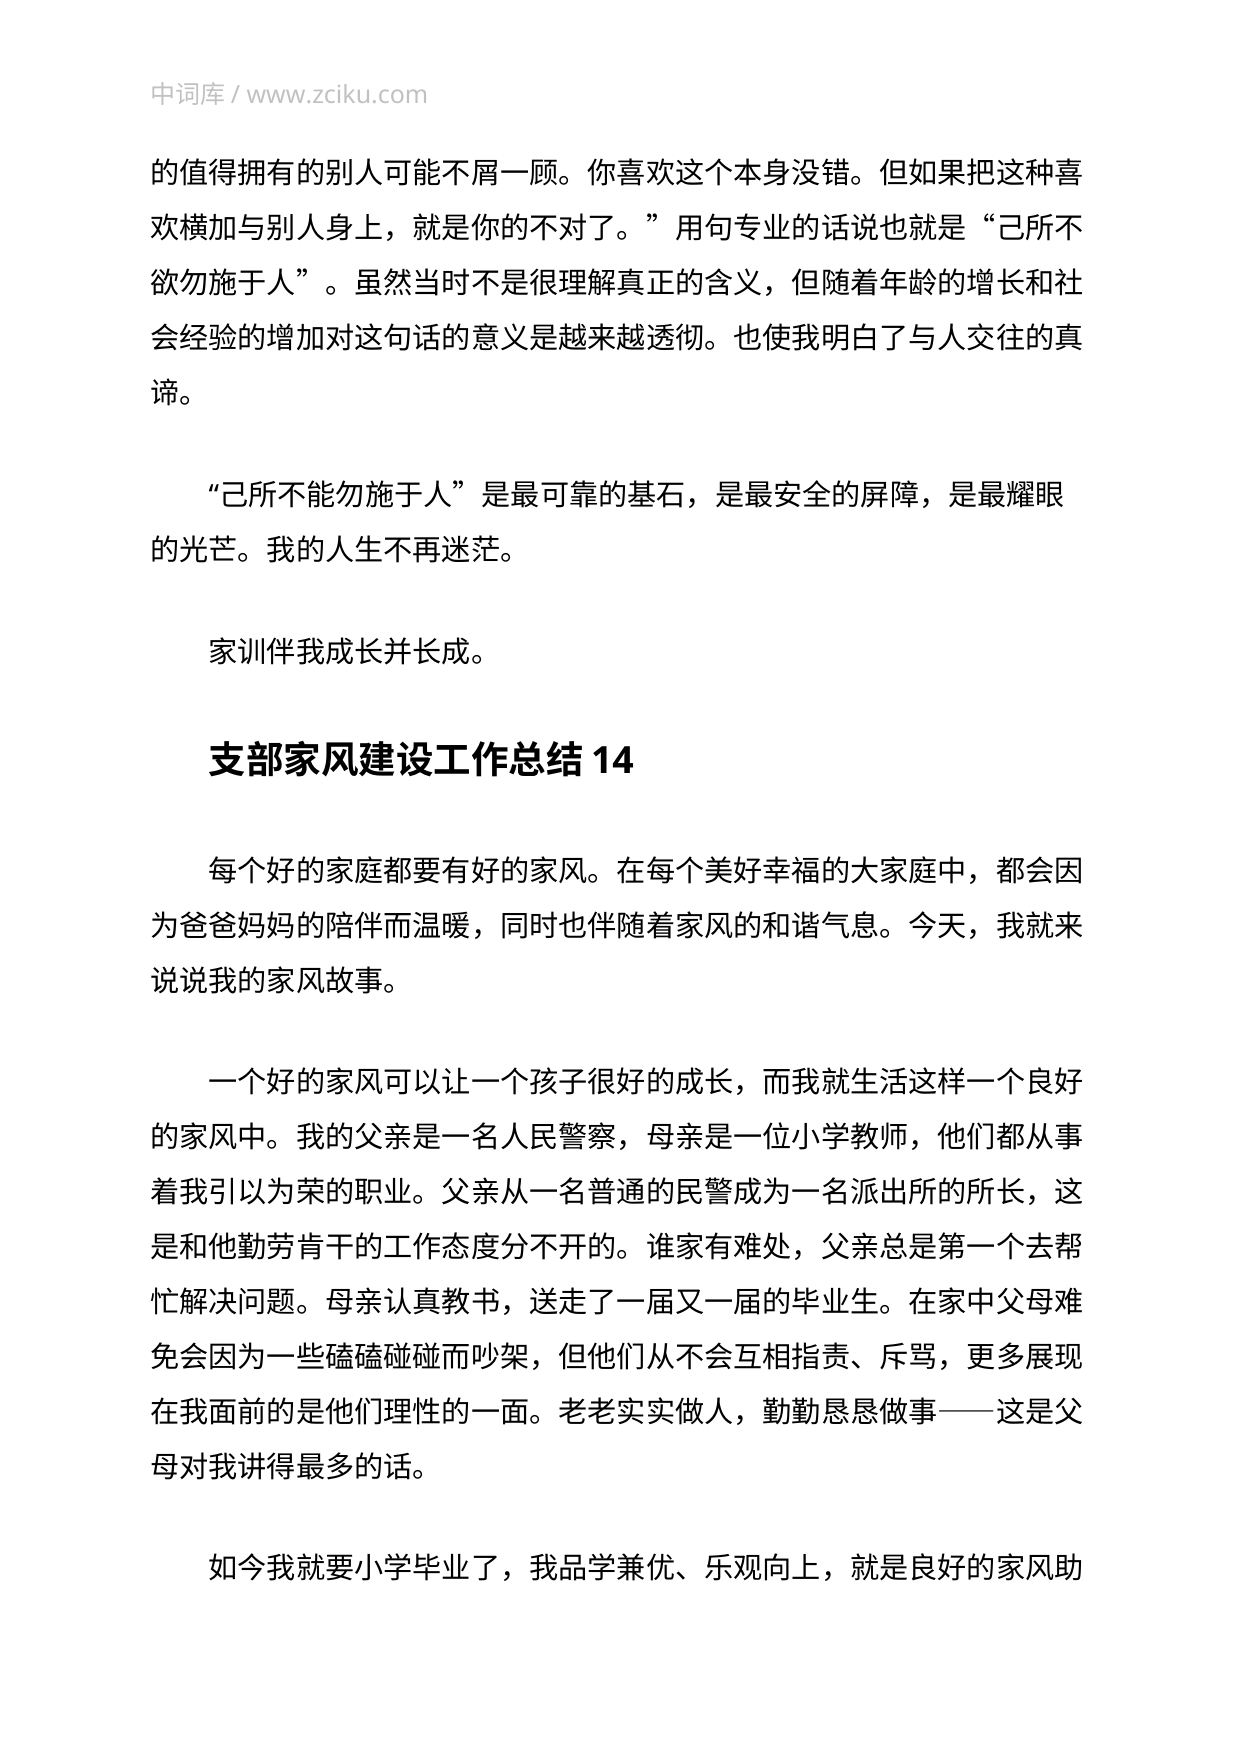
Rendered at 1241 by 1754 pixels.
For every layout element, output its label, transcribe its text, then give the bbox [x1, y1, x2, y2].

text 一个好的家风可以让一个孩子很好的成长，而我就生活这样一个良好的家风中。我的父亲是一名人民警察，母亲是一位小学教师，他们都从事着我引以为荣的职业。父亲从一名普通的民警成为一名派出所的所长，这是和他勤劳肯干的工作态度分不开的。谁家有难处，父亲总是第一个去帮忙解决问题。母亲认真教书，送走了一届又一届的毕业生。在家中父母难免会因为一些磕磕碰碰而吵架，但他们从不会互相指责、斥骂，更多展现在我面前的是他们理性的一面。老老实实做人，勤勤恳恳做事——这是父母对我讲得最多的话。 [150, 1059, 1090, 1486]
text 每个好的家庭都要有好的家风。在每个美好幸福的大家庭中，都会因为爸爸妈妈的陪伴而温暖，同时也伴随着家风的和谐气息。今天，我就来说说我的家风故事。 [150, 847, 1090, 999]
text 支部家风建设工作总结14 [150, 730, 1090, 784]
text “己所不能勿施于人”是最可靠的基石，是最安全的屏障，是最耀眼的光芒。我的人生不再迷茫。 [150, 471, 1090, 569]
text 家训伴我成长并长成。 [150, 628, 1090, 670]
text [150, 150, 1090, 412]
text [150, 1545, 1090, 1587]
